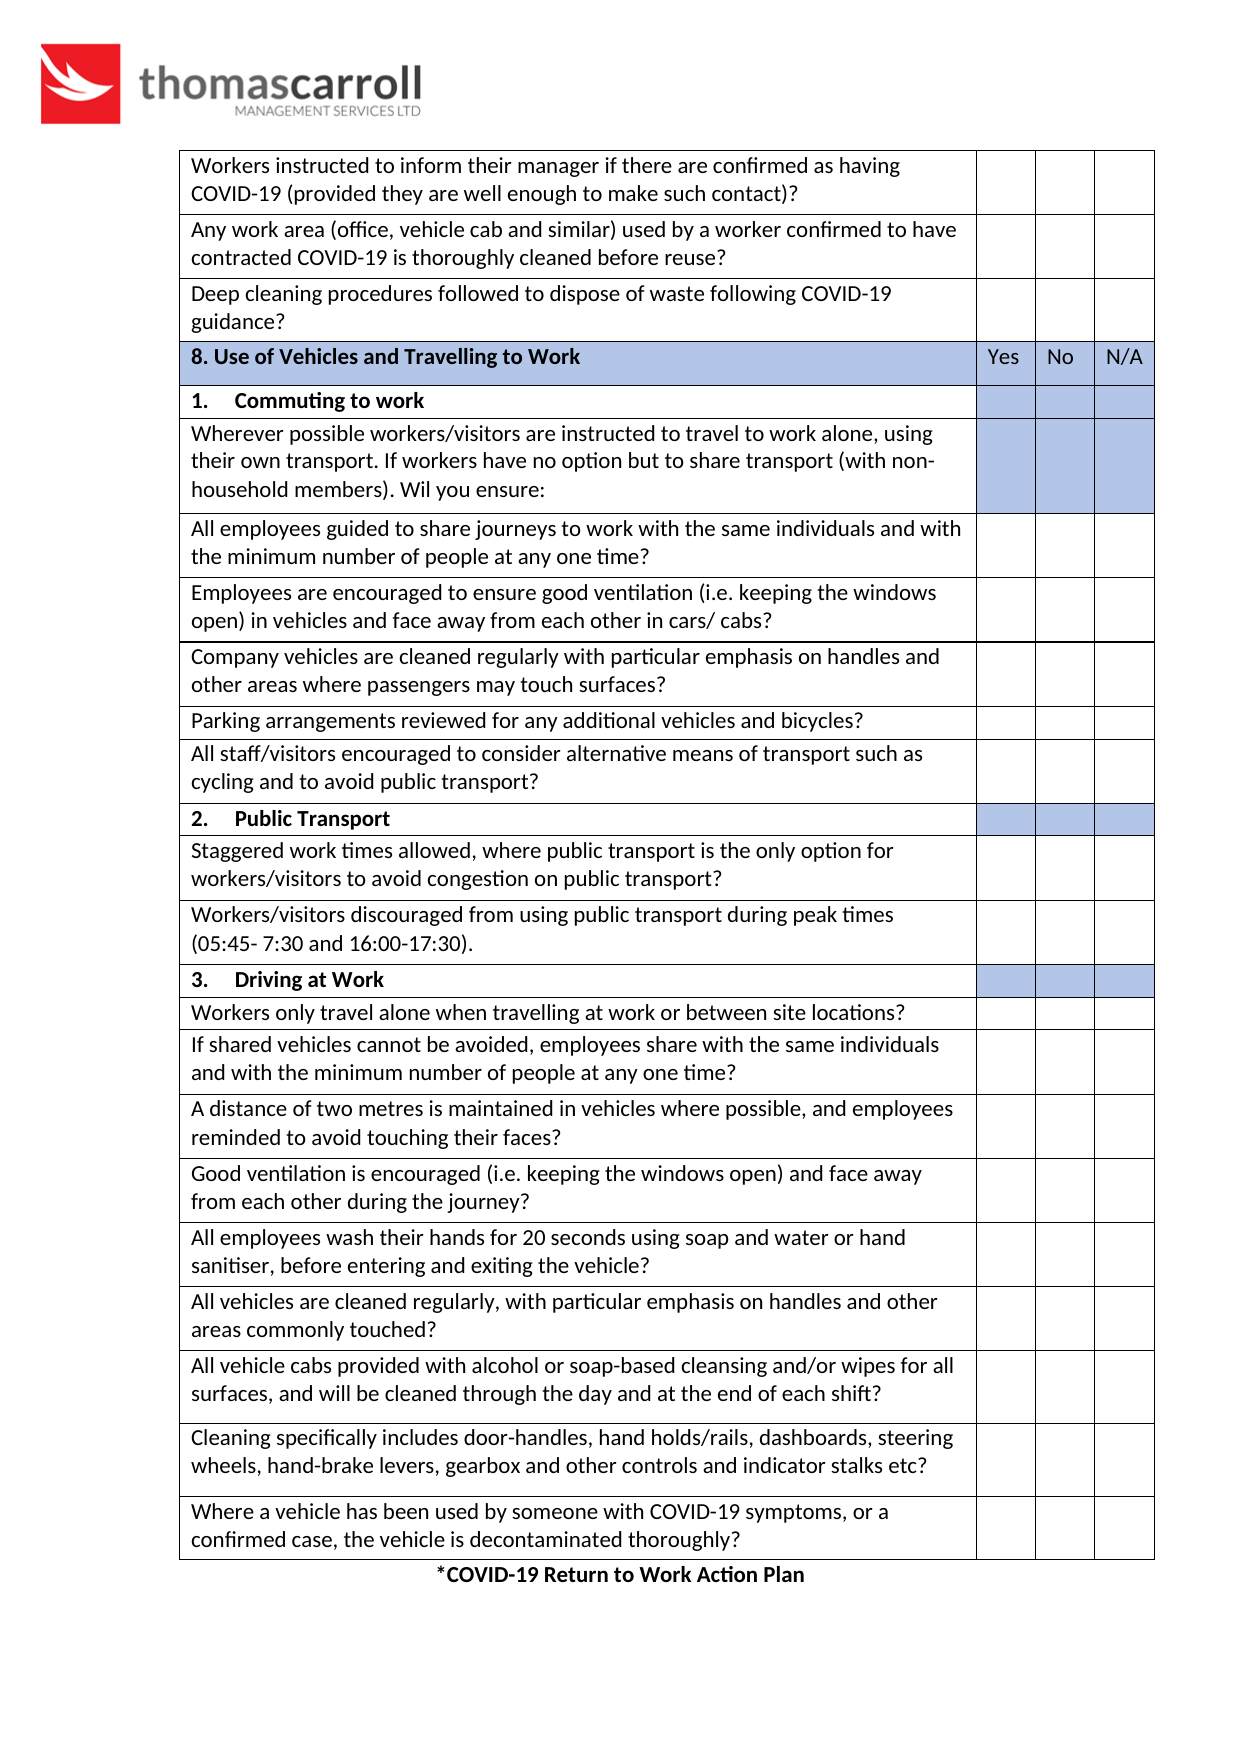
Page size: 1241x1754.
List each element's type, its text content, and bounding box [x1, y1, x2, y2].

table_cell Workers only travel alone when travelling at work or between site locations? [180, 998, 976, 1029]
table_cell [977, 1095, 1035, 1158]
table_cell [1095, 578, 1154, 641]
table_cell [977, 901, 1035, 964]
table_cell [977, 1497, 1035, 1559]
table_cell All vehicle cabs provided with alcohol or soap-based cleansing and/or wipes for all surfaces, and will be cleaned through the day and at the end of each shift? [180, 1351, 976, 1422]
table_cell Staggered work times allowed, where public transport is the only option for workers/visitors to avoid congestion on public transport? [180, 836, 976, 899]
table_cell [1036, 836, 1094, 899]
table_cell [977, 707, 1035, 738]
table_cell Workers/visitors discouraged from using public transport during peak times (05:45- 7:30 and 16:00-17:30). [180, 901, 976, 964]
table_cell [977, 965, 1035, 997]
table_cell [1095, 514, 1154, 577]
table_cell [1095, 1424, 1154, 1496]
table_cell [1095, 836, 1154, 899]
table_cell If shared vehicles cannot be avoided, employees share with the same individuals and with the minimum number of people at any one time? [180, 1030, 976, 1093]
table_cell [977, 419, 1035, 513]
table_cell [1095, 386, 1154, 418]
table_cell [1036, 1424, 1094, 1496]
table_cell [1095, 740, 1154, 803]
table_cell [1095, 643, 1154, 706]
table_cell [977, 1424, 1035, 1496]
table_cell 8. Use of Vehicles and Travelling to Work [180, 342, 976, 385]
table_cell [1095, 419, 1154, 513]
table_cell [1036, 1497, 1094, 1559]
table_cell Any work area (office, vehicle cab and similar) used by a worker confirmed to have contracted COVID-19 is thoroughly cleaned before reuse? [180, 215, 976, 278]
table_cell [977, 1351, 1035, 1422]
table_cell [977, 1287, 1035, 1350]
table_cell All employees guided to share journeys to work with the same individuals and with the minimum number of people at any one time? [180, 514, 976, 577]
table_cell [1095, 1497, 1154, 1559]
table_cell [1095, 151, 1154, 214]
table_cell [1036, 1159, 1094, 1222]
table_cell [1036, 740, 1094, 803]
table_cell [977, 804, 1035, 835]
table_cell No [1036, 342, 1094, 385]
table_cell [977, 279, 1035, 341]
table_cell [1095, 1287, 1154, 1350]
table_cell [1036, 707, 1094, 738]
table_cell [1095, 1223, 1154, 1286]
table_cell All employees wash their hands for 20 seconds using soap and water or hand sanitiser, before entering and exiting the vehicle? [180, 1223, 976, 1286]
table_cell [977, 998, 1035, 1029]
table_cell [1036, 1030, 1094, 1093]
table_cell [1036, 965, 1094, 997]
table_cell [977, 151, 1035, 214]
table_cell N/A [1095, 342, 1154, 385]
table_cell [977, 386, 1035, 418]
table_cell [977, 740, 1035, 803]
table_cell [1036, 279, 1094, 341]
table_cell [1095, 1095, 1154, 1158]
table_cell Good ventilation is encouraged (i.e. keeping the windows open) and face away from each other during the journey? [180, 1159, 976, 1222]
table_cell [1036, 998, 1094, 1029]
table_cell [1036, 901, 1094, 964]
table_cell All staff/visitors encouraged to consider alternative means of transport such as cycling and to avoid public transport? [180, 740, 976, 803]
table_cell [1036, 578, 1094, 641]
table_cell [977, 836, 1035, 899]
table_cell [1036, 386, 1094, 418]
table_cell 3. Driving at Work [180, 965, 976, 997]
table_cell [1036, 643, 1094, 706]
table_cell [1036, 1287, 1094, 1350]
table_cell A distance of two metres is maintained in vehicles where possible, and employees reminded to avoid touching their faces? [180, 1095, 976, 1158]
table_cell Where a vehicle has been used by someone with COVID-19 symptoms, or a confirmed case, the vehicle is decontaminated thoroughly? [180, 1497, 976, 1559]
table_cell Company vehicles are cleaned regularly with particular emphasis on handles and other areas where passengers may touch surfaces? [180, 643, 976, 706]
text *COVID-19 Return to Work Action Plan [150, 1560, 1090, 1588]
table_cell Workers instructed to inform their manager if there are confirmed as having COVID-19 (provided they are well enough to make such contact)? [180, 151, 976, 214]
table_cell [1095, 279, 1154, 341]
picture [15, 18, 444, 147]
table_cell [1036, 419, 1094, 513]
table_cell [977, 215, 1035, 278]
table_cell [1036, 1223, 1094, 1286]
table_cell [1036, 151, 1094, 214]
table_cell Yes [977, 342, 1035, 385]
table_cell [977, 1159, 1035, 1222]
table_cell [977, 643, 1035, 706]
table_cell [1036, 1095, 1094, 1158]
table_cell [1036, 804, 1094, 835]
table_cell [1095, 804, 1154, 835]
table_cell [1036, 1351, 1094, 1422]
table_cell [1095, 1030, 1154, 1093]
table_cell Deep cleaning procedures followed to dispose of waste following COVID-19 guidance? [180, 279, 976, 341]
table_cell 2. Public Transport [180, 804, 976, 835]
table_cell [1036, 215, 1094, 278]
table_cell All vehicles are cleaned regularly, with particular emphasis on handles and other areas commonly touched? [180, 1287, 976, 1350]
table_cell [977, 1030, 1035, 1093]
table_cell [1095, 998, 1154, 1029]
table_cell 1. Commuting to work [180, 386, 976, 418]
table_cell Wherever possible workers/visitors are instructed to travel to work alone, using their own transport. If workers have no option but to share transport (with non-household members). Wil you ensure: [180, 419, 976, 513]
table_cell [1095, 215, 1154, 278]
table_cell [1095, 965, 1154, 997]
table_cell Employees are encouraged to ensure good ventilation (i.e. keeping the windows open) in vehicles and face away from each other in cars/ cabs? [180, 578, 976, 641]
table_cell Cleaning specifically includes door-handles, hand holds/rails, dashboards, steering wheels, hand-brake levers, gearbox and other controls and indicator stalks etc? [180, 1424, 976, 1496]
table_cell [977, 514, 1035, 577]
table_cell [1036, 514, 1094, 577]
table_cell [1095, 901, 1154, 964]
table_cell [977, 1223, 1035, 1286]
table_cell Parking arrangements reviewed for any additional vehicles and bicycles? [180, 707, 976, 738]
table_cell [1095, 1351, 1154, 1422]
table_cell [977, 578, 1035, 641]
table_cell [1095, 1159, 1154, 1222]
table_cell [1095, 707, 1154, 738]
